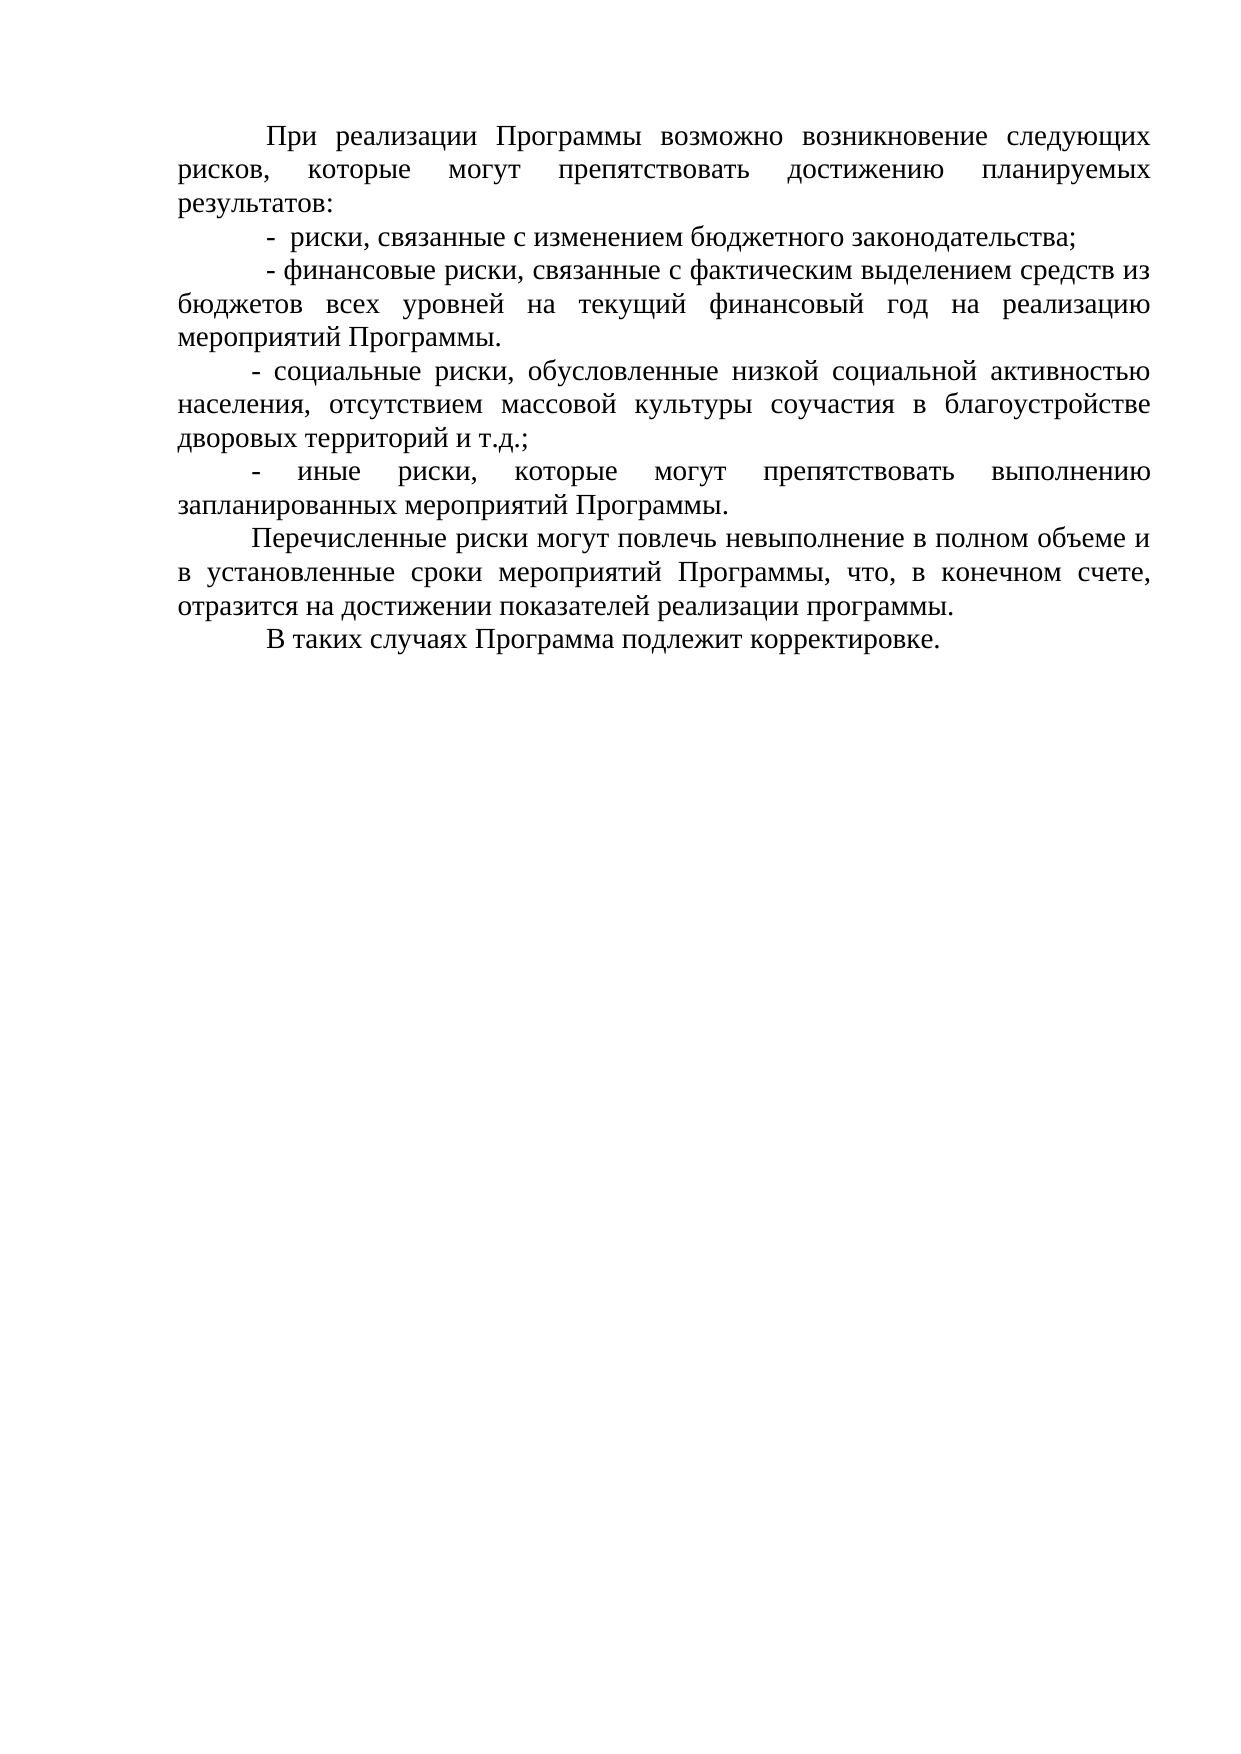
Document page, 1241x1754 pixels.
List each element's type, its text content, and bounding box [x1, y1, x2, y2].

text Перечисленные риски могут повлечь невыполнение в полном объеме и в установленные сроки мероприятий Программы, что, в конечном счете, отразится на достижении показателей реализации программы. [177, 521, 1152, 621]
text - риски, связанные с изменением бюджетного законодательства; [177, 219, 1152, 252]
text - социальные риски, обусловленные низкой социальной активностью населения, отсутствием массовой культуры соучастия в благоустройстве дворовых территорий и т.д.; [177, 353, 1152, 453]
text - финансовые риски, связанные с фактическим выделением средств из бюджетов всех уровней на текущий финансовый год на реализацию мероприятий Программы. [177, 252, 1152, 353]
text В таких случаях Программа подлежит корректировке. [177, 621, 1152, 655]
text При реализации Программы возможно возникновение следующих рисков, которые могут препятствовать достижению планируемых результатов: [177, 118, 1152, 219]
text - иные риски, которые могут препятствовать выполнению запланированных мероприятий Программы. [177, 453, 1152, 521]
